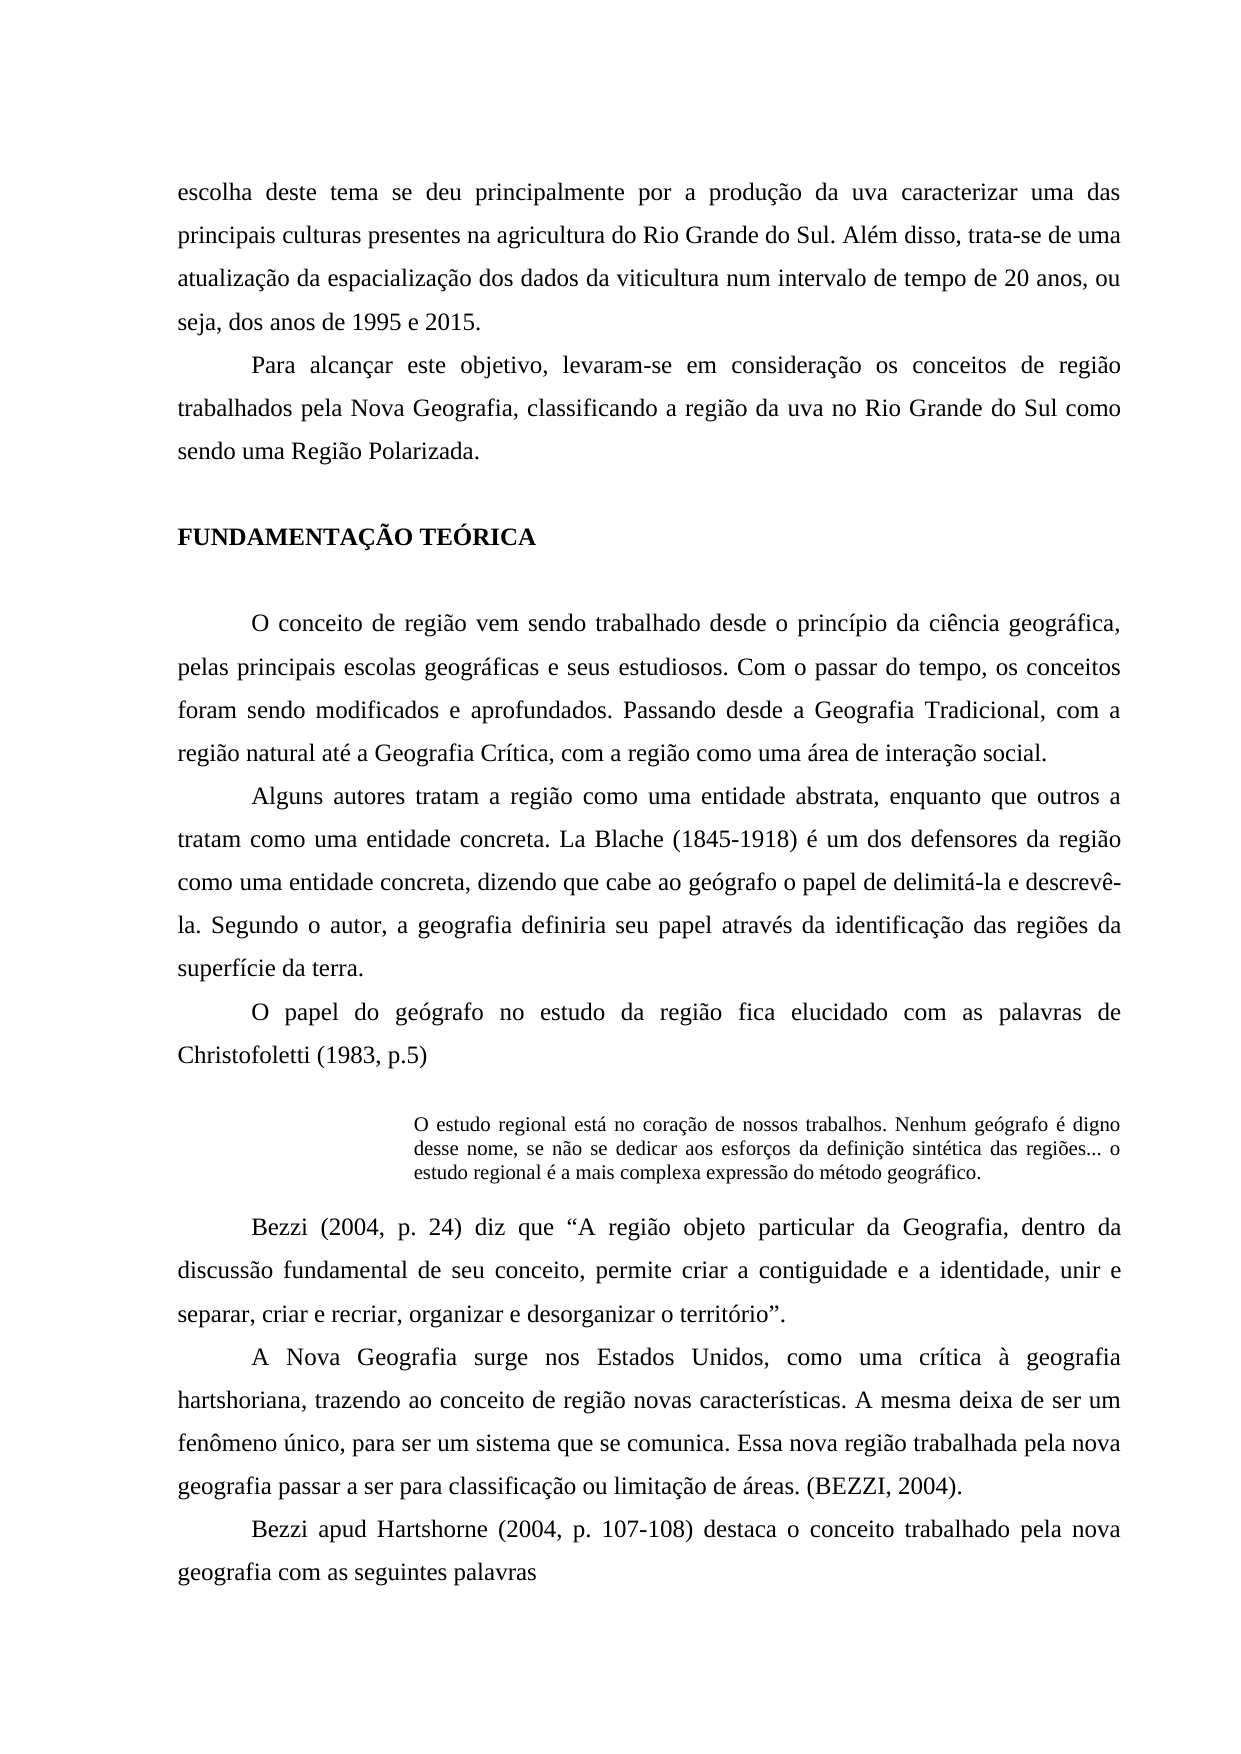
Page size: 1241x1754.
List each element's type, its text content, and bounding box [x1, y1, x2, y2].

text Bezzi apud Hartshorne (2004, p. 107-108) destaca o conceito trabalhado pela nova geografia com as seguintes palavras [177, 1514, 1122, 1586]
text FUNDAMENTAÇÃO TEÓRICA [177, 522, 1122, 551]
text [177, 177, 1122, 335]
text O papel do geógrafo no estudo da região fica elucidado com as palavras de Christofoletti (1983, p.5) [177, 997, 1122, 1068]
text A Nova Geografia surge nos Estados Unidos, como uma crítica à geografia hartshoriana, trazendo ao conceito de região novas características. A mesma deixa de ser um fenômeno único, para ser um sistema que se comunica. Essa nova região trabalhada pela nova geografia passar a ser para classificação ou limitação de áreas. (BEZZI, 2004). [177, 1342, 1122, 1500]
text Alguns autores tratam a região como uma entidade abstrata, enquanto que outros a tratam como uma entidade concreta. La Blache (1845-1918) é um dos defensores da região como uma entidade concreta, dizendo que cabe ao geógrafo o papel de delimitá-la e descrevê-la. Segundo o autor, a geografia definiria seu papel através da identificação das regiões da superfície da terra. [177, 781, 1122, 982]
text Bezzi (2004, p. 24) diz que “A região objeto particular da Geografia, dentro da discussão fundamental de seu conceito, permite criar a contiguidade e a identidade, unir e separar, criar e recriar, organizar e desorganizar o território”. [177, 1212, 1122, 1327]
text Para alcançar este objetivo, levaram-se em consideração os conceitos de região trabalhados pela Nova Geografia, classificando a região da uva no Rio Grande do Sul como sendo uma Região Polarizada. [177, 350, 1122, 465]
text O estudo regional está no coração de nossos trabalhos. Nenhum geógrafo é digno desse nome, se não se dedicar aos esforços da definição sintética das regiões... o estudo regional é a mais complexa expressão do método geográfico. [413, 1112, 1122, 1184]
text O conceito de região vem sendo trabalhado desde o princípio da ciência geográfica, pelas principais escolas geográficas e seus estudiosos. Com o passar do tempo, os conceitos foram sendo modificados e aprofundados. Passando desde a Geografia Tradicional, com a região natural até a Geografia Crítica, com a região como uma área de interação social. [177, 608, 1122, 767]
